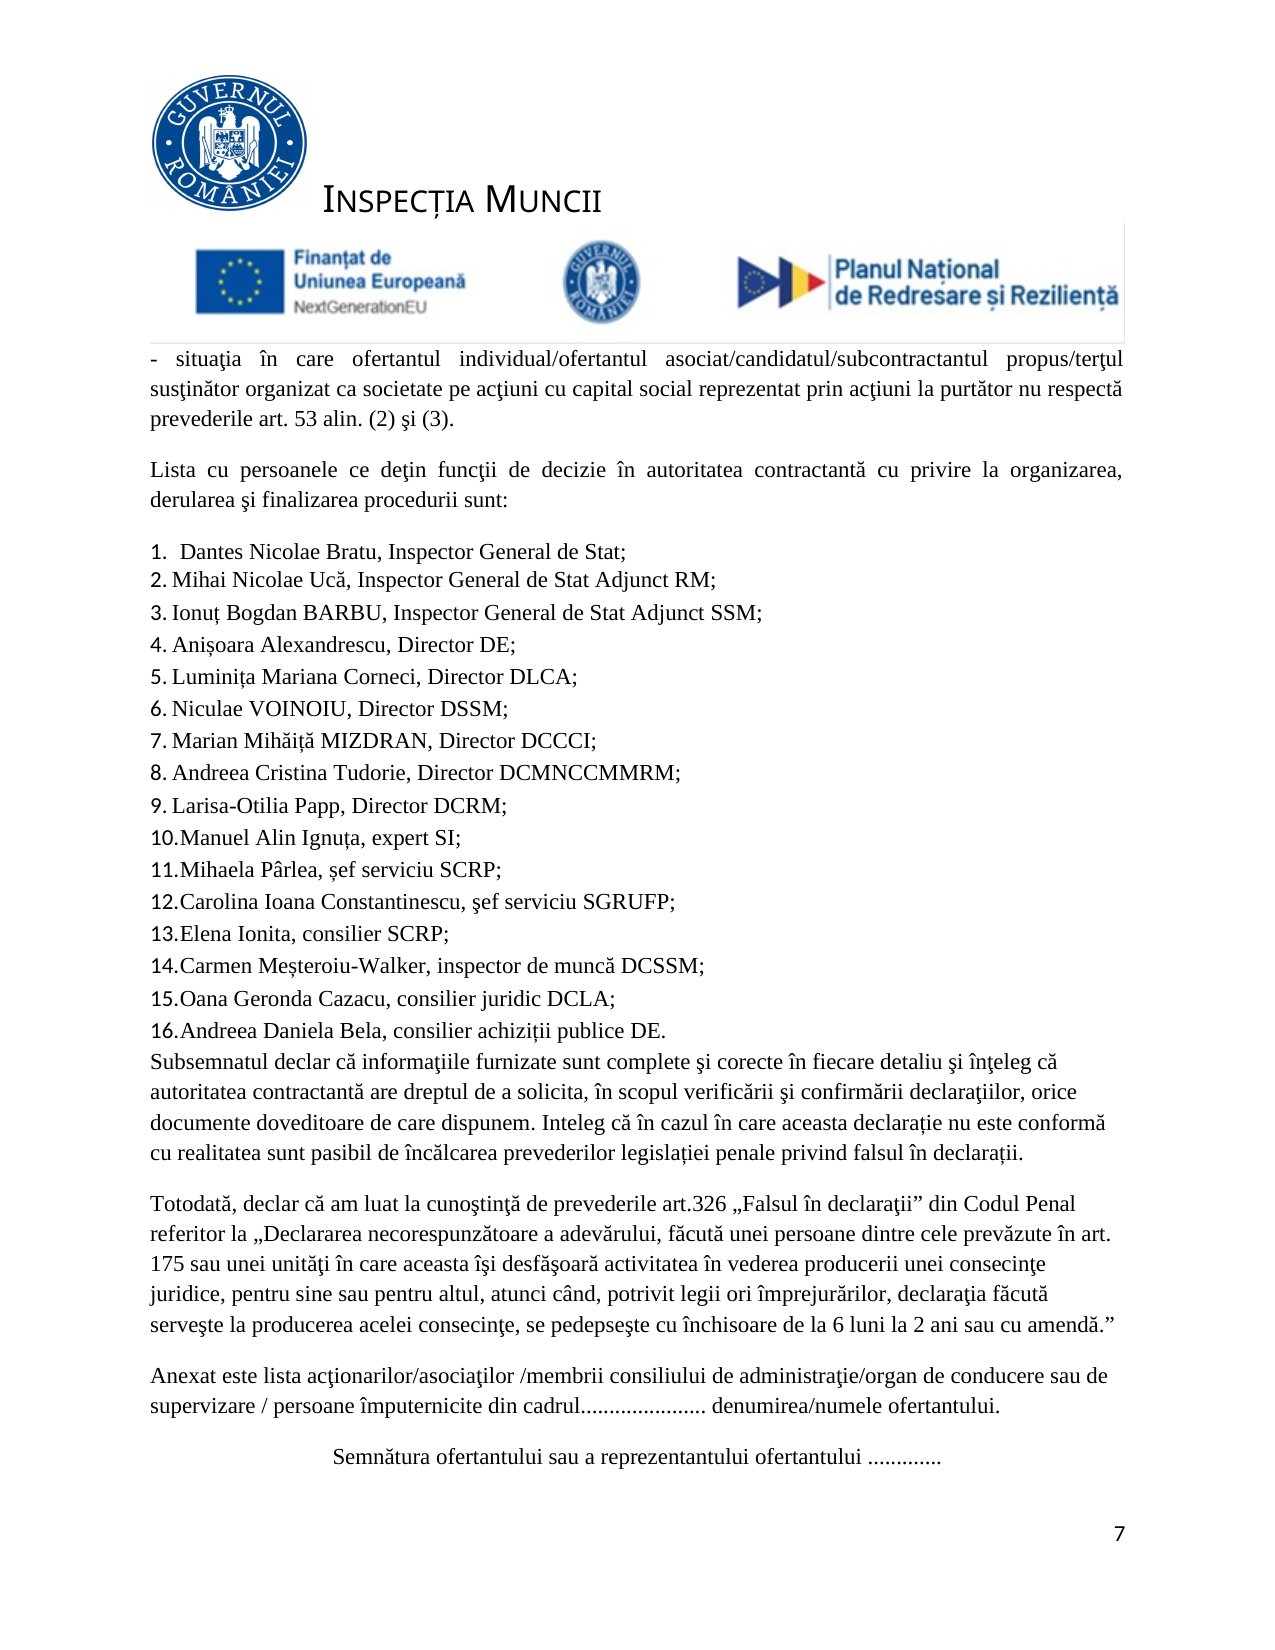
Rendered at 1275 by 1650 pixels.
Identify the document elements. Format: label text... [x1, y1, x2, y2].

list Manuel Alin Ignuța, expert SI; [150, 823, 1125, 851]
list Anișoara Alexandrescu, Director DE; [150, 630, 1125, 658]
list Elena Ionita, consilier SCRP; [150, 919, 1125, 947]
text - situaţia în care ofertantul individual/ofertantul asociat/candidatul/subcontractantul propus/terţul susţinător organizat ca societate pe acţiuni cu capital social reprezentat prin acţiuni la purtător nu respectă prevederile art. 53 alin. (2) şi (3). [150, 345, 1125, 431]
text Subsemnatul declar că informaţiile furnizate sunt complete şi corecte în fiecare detaliu şi înţeleg că autoritatea contractantă are dreptul de a solicita, în scopul verificării şi confirmării declaraţiilor, orice documente doveditoare de care dispunem. Inteleg că în cazul în care aceasta declarație nu este conformă cu realitatea sunt pasibil de încălcarea prevederilor legislației penale privind falsul în declarații. [150, 1048, 1125, 1165]
text Totodată, declar că am luat la cunoştinţă de prevederile art.326 „Falsul în declaraţii” din Codul Penal referitor la „Declararea necorespunzătoare a adevărului, făcută unei persoane dintre cele prevăzute în art. 175 sau unei unităţi în care aceasta îşi desfăşoară activitatea în vederea producerii unei consecinţe juridice, pentru sine sau pentru altul, atunci când, potrivit legii ori împrejurărilor, declaraţia făcută serveşte la producerea acelei consecinţe, se pedepseşte cu închisoare de la 6 luni la 2 ani sau cu amendă.” [150, 1190, 1125, 1337]
list Mihai Nicolae Ucă, Inspector General de Stat Adjunct RM; [150, 565, 1125, 593]
list Andreea Cristina Tudorie, Director DCMNCCMMRM; [150, 758, 1125, 787]
list Marian Mihăiță MIZDRAN, Director DCCCI; [150, 726, 1125, 754]
list Larisa-Otilia Papp, Director DCRM; [150, 791, 1125, 819]
picture [150, 75, 313, 213]
list Ionuț Bogdan BARBU, Inspector General de Stat Adjunct SSM; [150, 598, 1125, 626]
text Semnătura ofertantului sau a reprezentantului ofertantului ............. [150, 1443, 1125, 1469]
list Andreea Daniela Bela, consilier achiziții publice DE. [150, 1016, 1125, 1044]
list Luminița Mariana Corneci, Director DLCA; [150, 662, 1125, 690]
list Carolina Ioana Constantinescu, şef serviciu SGRUFP; [150, 887, 1125, 915]
list Niculae VOINOIU, Director DSSM; [150, 694, 1125, 722]
picture [150, 223, 1125, 345]
text Anexat este lista acţionarilor/asociaţilor /membrii consiliului de administraţie/organ de conducere sau de supervizare / persoane împuternicite din cadrul...................... denumirea/numele ofertantului. [150, 1362, 1125, 1418]
list Carmen Meșteroiu-Walker, inspector de muncă DCSSM; [150, 952, 1125, 980]
list Mihaela Pârlea, șef serviciu SCRP; [150, 855, 1125, 883]
list Oana Geronda Cazacu, consilier juridic DCLA; [150, 984, 1125, 1012]
list Dantes Nicolae Bratu, Inspector General de Stat; [150, 537, 1125, 565]
text Lista cu persoanele ce deţin funcţii de decizie în autoritatea contractantă cu privire la organizarea, derularea şi finalizarea procedurii sunt: [150, 456, 1125, 513]
